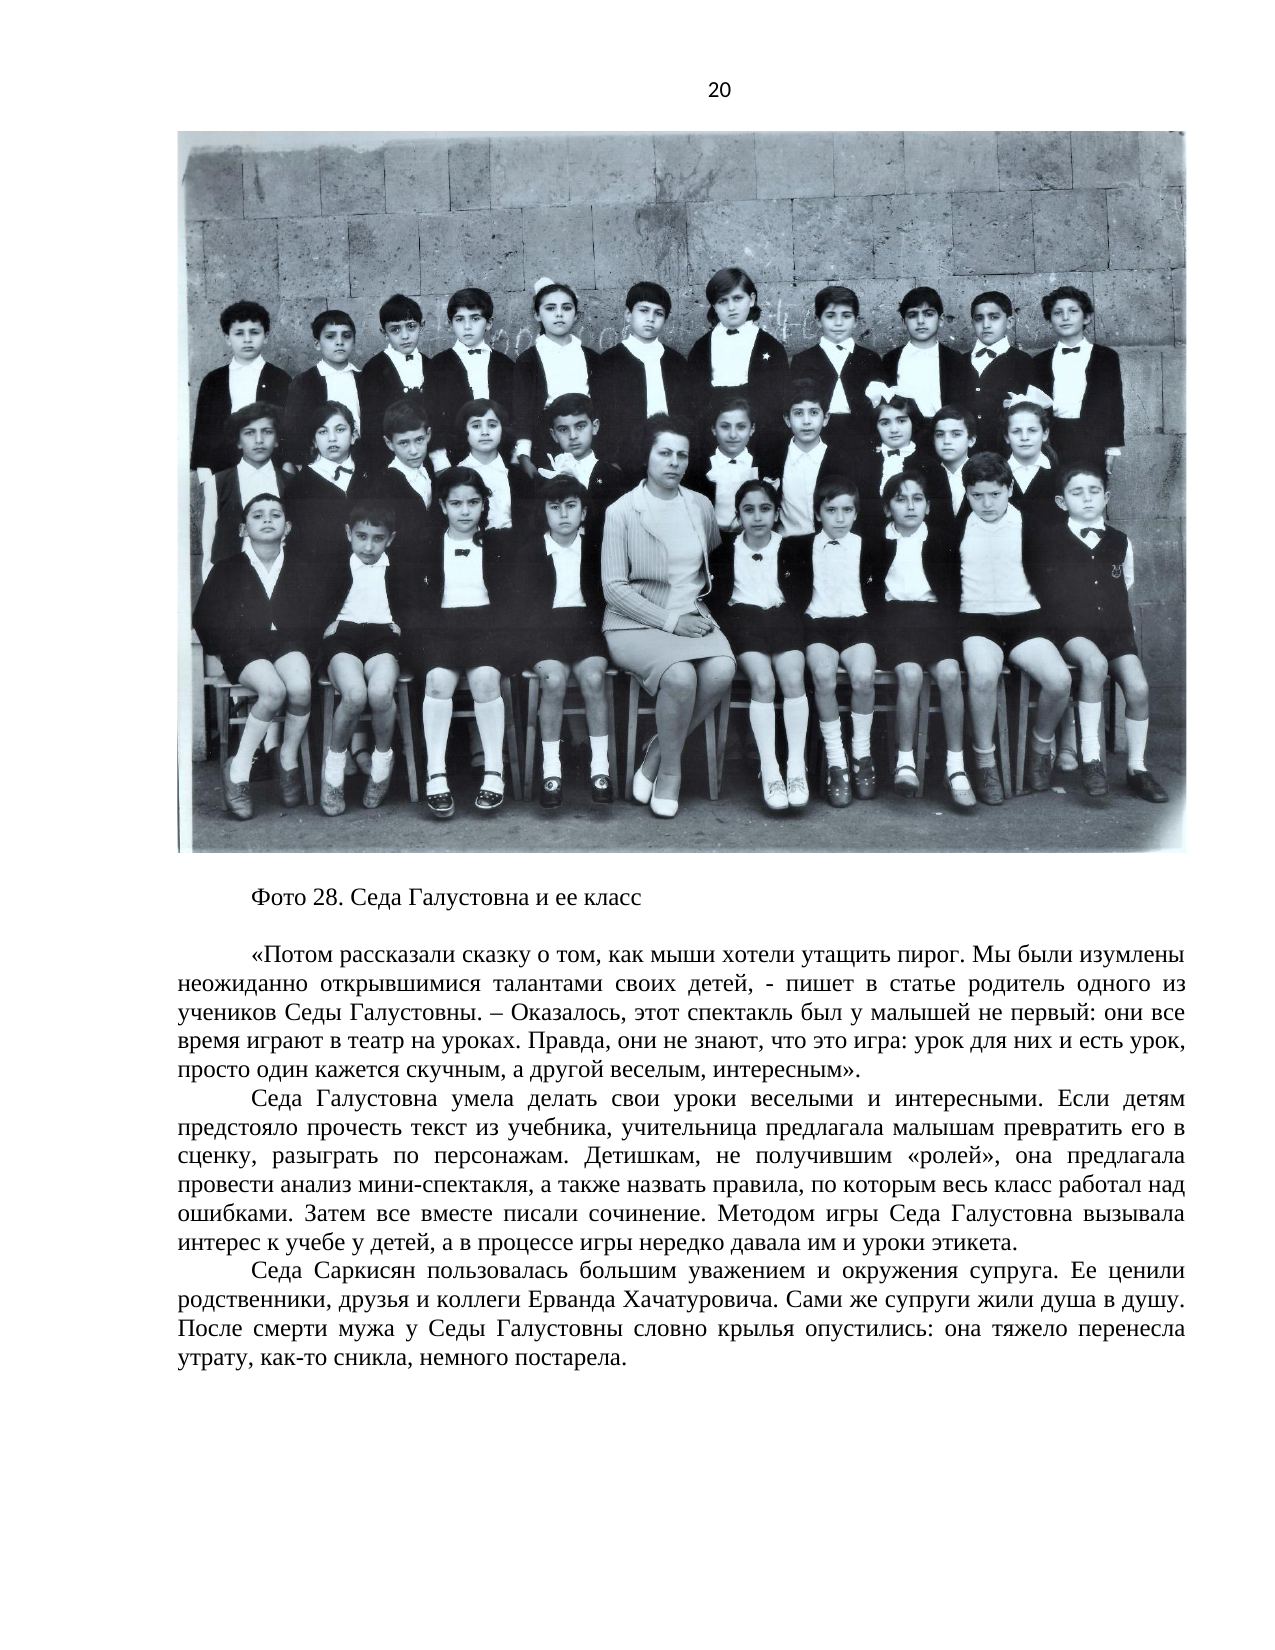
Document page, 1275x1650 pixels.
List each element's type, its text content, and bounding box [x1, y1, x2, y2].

text «Потом рассказали сказку о том, как мыши хотели утащить пирог. Мы были изумлены неожиданно открывшимися талантами своих детей, - пишет в статье родитель одного из учеников Седы Галустовны. – Оказалось, этот спектакль был у малышей не первый: они все время играют в театр на уроках. Правда, они не знают, что это игра: урок для них и есть урок, просто один кажется скучным, а другой веселым, интересным». [177, 939, 1186, 1083]
text Седа Саркисян пользовалась большим уважением и окружения супруга. Ее ценили родственники, друзья и коллеги Ерванда Хачатуровича. Сами же супруги жили душа в душу. После смерти мужа у Седы Галустовны словно крылья опустились: она тяжело перенесла утрату, как-то сникла, немного постарела. [177, 1255, 1186, 1370]
picture [177, 131, 1187, 853]
text Фото 28. Седа Галустовна и ее класс [177, 882, 1186, 910]
text Седа Галустовна умела делать свои уроки веселыми и интересными. Если детям предстояло прочесть текст из учебника, учительница предлагала малышам превратить его в сценку, разыграть по персонажам. Детишкам, не получившим «ролей», она предлагала провести анализ мини-спектакля, а также назвать правила, по которым весь класс работал над ошибками. Затем все вместе писали сочинение. Методом игры Седа Галустовна вызывала интерес к учебе у детей, а в процессе игры нередко давала им и уроки этикета. [177, 1083, 1186, 1255]
